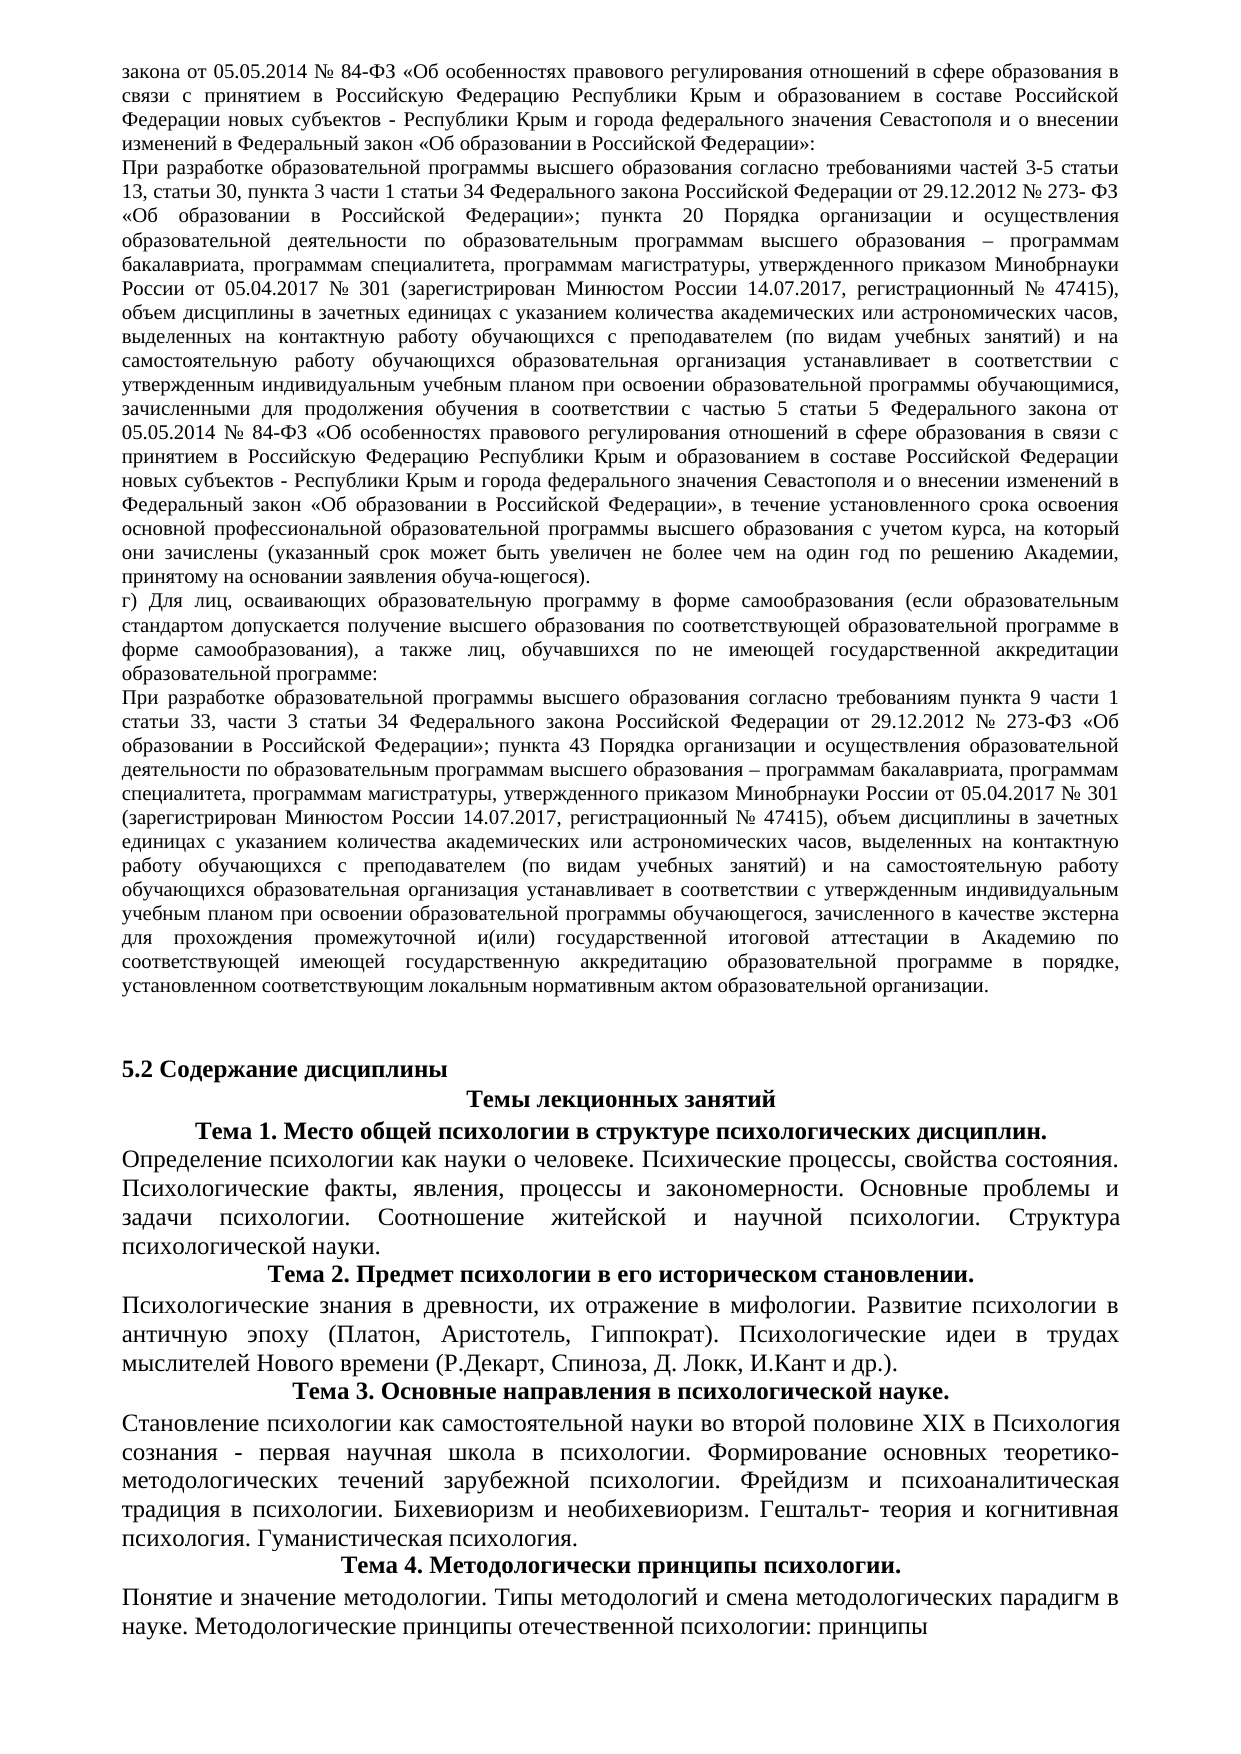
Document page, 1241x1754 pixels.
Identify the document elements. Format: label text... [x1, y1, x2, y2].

table_cell Тема 1. Место общей психологии в структуре психологических дисциплин. [118, 1116, 1124, 1144]
table_cell Тема 4. Методологически принципы психологии. [118, 1550, 1124, 1582]
table_cell Психологические знания в древности, их отражение в мифологии. Развитие психологии в античную эпоху (Платон, Аристотель, Гиппократ). Психологические идеи в трудах мыслителей Нового времени (Р.Декарт, Спиноза, Д. Локк, И.Кант и др.). [118, 1290, 1124, 1376]
table_cell Понятие и значение методологии. Типы методологий и смена методологических парадигм в науке. Методологические принципы отечественной психологии: принципы [118, 1582, 1124, 1662]
table_cell Определение психологии как науки о человеке. Психические процессы, свойства состояния. Психологические факты, явления, процессы и закономерности. Основные проблемы и задачи психологии. Соотношение житейской и научной психологии. Структура психологической науки. [118, 1145, 1124, 1259]
table_cell Тема 3. Основные направления в психологической науке. [118, 1376, 1124, 1408]
table_cell Тема 2. Предмет психологии в его историческом становлении. [118, 1259, 1124, 1290]
table_cell Становление психологии как самостоятельной науки во второй половине XIX в Психология сознания - первая научная школа в психологии. Формирование основных теоретико-методологических течений зарубежной психологии. Фрейдизм и психоаналитическая традиция в психологии. Бихевиоризм и необихевиоризм. Гештальт- теория и когнитивная психология. Гуманистическая психология. [118, 1408, 1124, 1550]
table_header закона от 05.05.2014 № 84-ФЗ «Об особенностях правового регулирования отношений в сфере образования в связи с принятием в Российскую Федерацию Республики Крым и образованием в составе Российской Федерации новых субъектов - Республики Крым и города федерального значения Севастополя и о внесении изменений в Федеральный закон «Об образовании в Российской Федерации»: При разработке образовательной программы высшего образования согласно требованиями частей 3-5 статьи 13, статьи 30, пункта 3 части 1 статьи 34 Федерального закона Российской Федерации от 29.12.2012 № 273- ФЗ «Об образовании в Российской Федерации»; пункта 20 Порядка организации и осуществления образовательной деятельности по образовательным программам высшего образования – программам бакалавриата, программам специалитета, программам магистратуры, утвержденного приказом Минобрнауки России от 05.04.2017 № 301 (зарегистрирован Минюстом России 14.07.2017, регистрационный № 47415), объем дисциплины в зачетных единицах с указанием количества академических или астрономических часов, выделенных на контактную работу обучающихся с преподавателем (по видам учебных занятий) и на самостоятельную работу обучающихся образовательная организация устанавливает в соответствии с утвержденным индивидуальным учебным планом при освоении образовательной программы обучающимися, зачисленными для продолжения обучения в соответствии с частью 5 статьи 5 Федерального закона от 05.05.2014 № 84-ФЗ «Об особенностях правового регулирования отношений в сфере образования в связи с принятием в Российскую Федерацию Республики Крым и образованием в составе Российской Федерации новых субъектов - Республики Крым и города федерального значения Севастополя и о внесении изменений в Федеральный закон «Об образовании в Российской Федерации», в течение установленного срока освоения основной профессиональной образовательной программы высшего образования с учетом курса, на который они зачислены (указанный срок может быть увеличен не более чем на один год по решению Академии, принятому на основании заявления обуча-ющегося). г) Для лиц, осваивающих образовательную программу в форме самообразования (если образовательным стандартом допускается получение высшего образования по соответствующей образовательной программе в форме самообразования), а также лиц, обучавшихся по не имеющей государственной аккредитации образовательной программе: При разработке образовательной программы высшего образования согласно требованиям пункта 9 части 1 статьи 33, части 3 статьи 34 Федерального закона Российской Федерации от 29.12.2012 № 273-ФЗ «Об образовании в Российской Федерации»; пункта 43 Порядка организации и осуществления образовательной деятельности по образовательным программам высшего образования – программам бакалавриата, программам специалитета, программам магистратуры, утвержденного приказом Минобрнауки России от 05.04.2017 № 301 (зарегистрирован Минюстом России 14.07.2017, регистрационный № 47415), объем дисциплины в зачетных единицах с указанием количества академических или астрономических часов, выделенных на контактную работу обучающихся с преподавателем (по видам учебных занятий) и на самостоятельную работу обучающихся образовательная организация устанавливает в соответствии с утвержденным индивидуальным учебным планом при освоении образовательной программы обучающегося, зачисленного в качестве экстерна для прохождения промежуточной и(или) государственной итоговой аттестации в Академию по соответствующей имеющей государственную аккредитацию образовательной программе в порядке, установленном соответствующим локальным нормативным актом образовательной организации. [118, 59, 1124, 1023]
table_cell 5.2 Содержание дисциплины [118, 1023, 1124, 1084]
table_cell Темы лекционных занятий [118, 1084, 1124, 1116]
